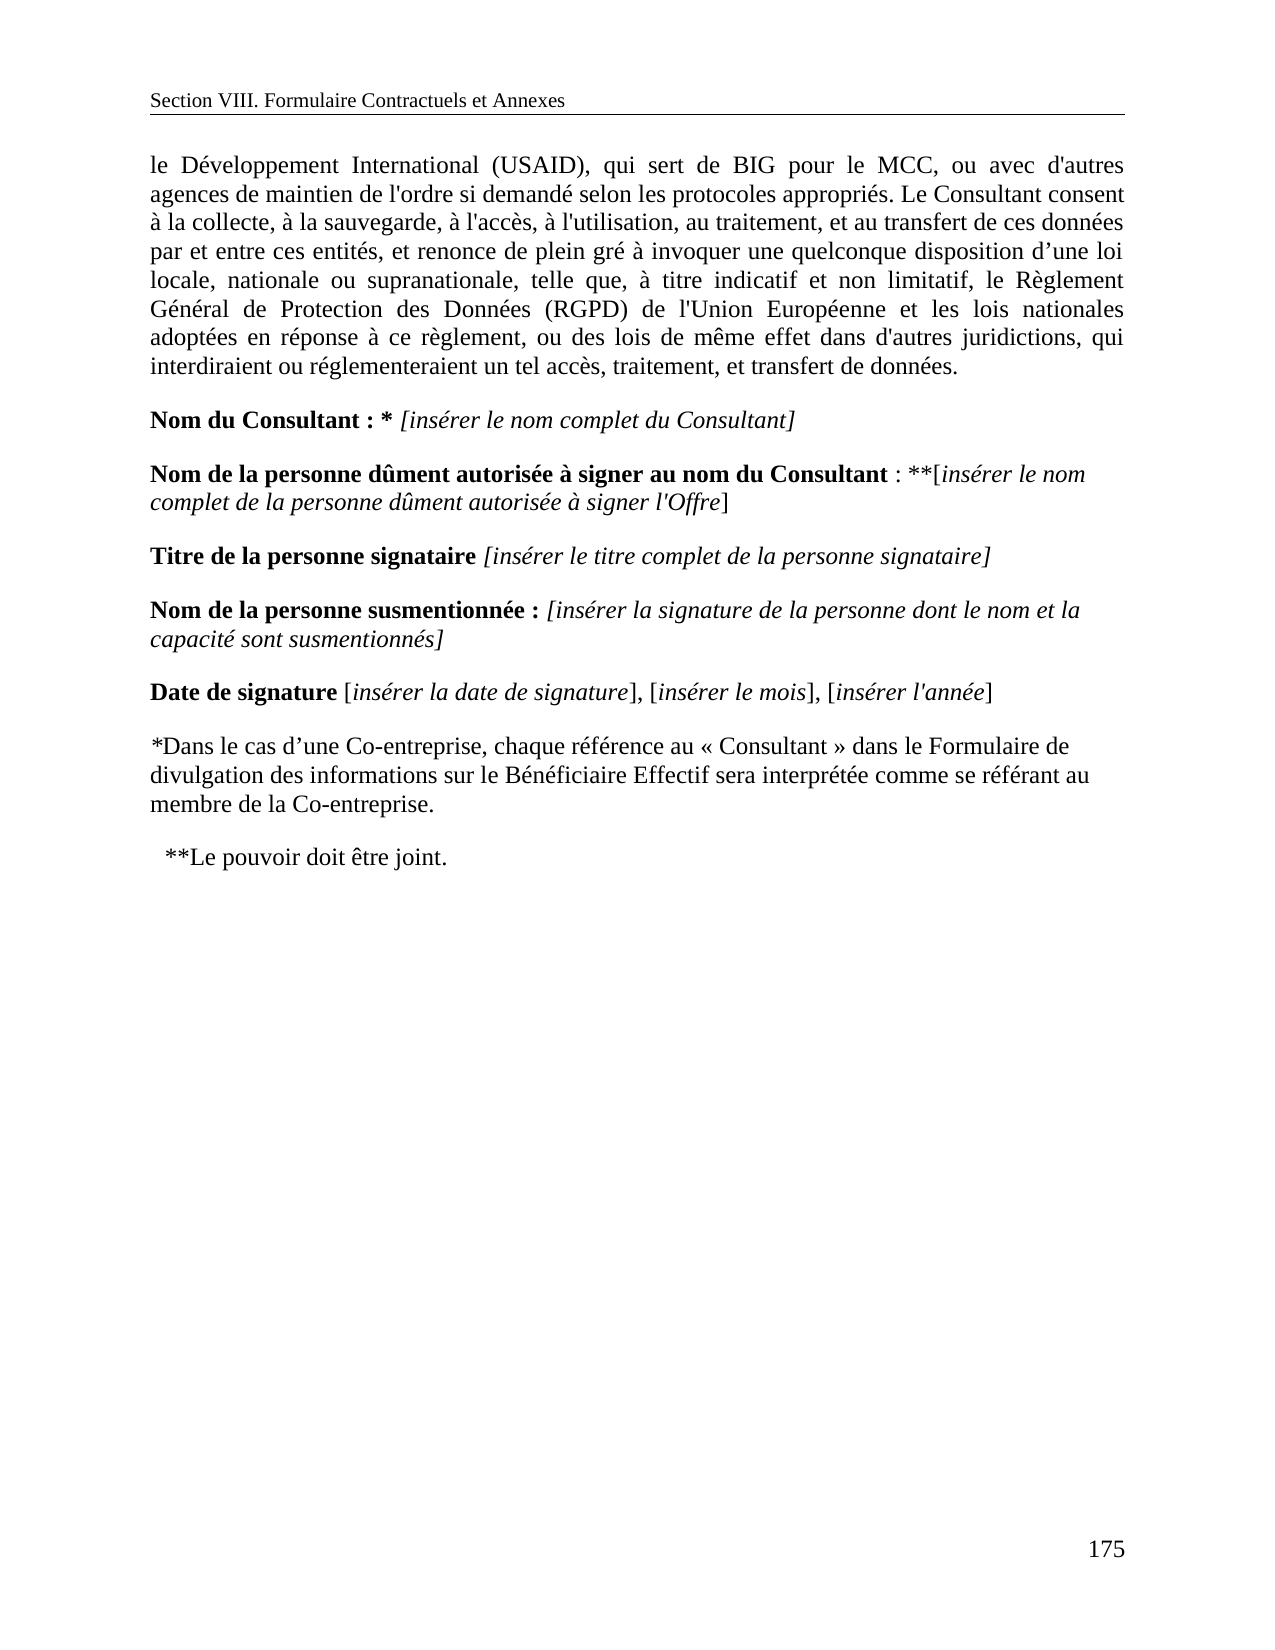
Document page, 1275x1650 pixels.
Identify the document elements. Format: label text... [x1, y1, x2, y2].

text Nom du Consultant : * [insérer le nom complet du Consultant] [150, 405, 1125, 434]
text **Le pouvoir doit être joint. [164, 842, 1109, 871]
text Nom de la personne dûment autorisée à signer au nom du Consultant : **[insérer le nom complet de la personne dûment autorisée à signer l'Offre] [150, 459, 1125, 516]
text Nom de la personne susmentionnée : [insérer la signature de la personne dont le nom et la capacité sont susmentionnés] [150, 595, 1125, 652]
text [150, 150, 1125, 380]
text *Dans le cas d’une Co-entreprise, chaque référence au « Consultant » dans le Formulaire de divulgation des informations sur le Bénéficiaire Effectif sera interprétée comme se référant au membre de la Co-entreprise. [150, 731, 1125, 817]
text Date de signature [insérer la date de signature], [insérer le mois], [insérer l'année] [150, 677, 1125, 706]
text Titre de la personne signataire [insérer le titre complet de la personne signataire] [150, 541, 1125, 570]
